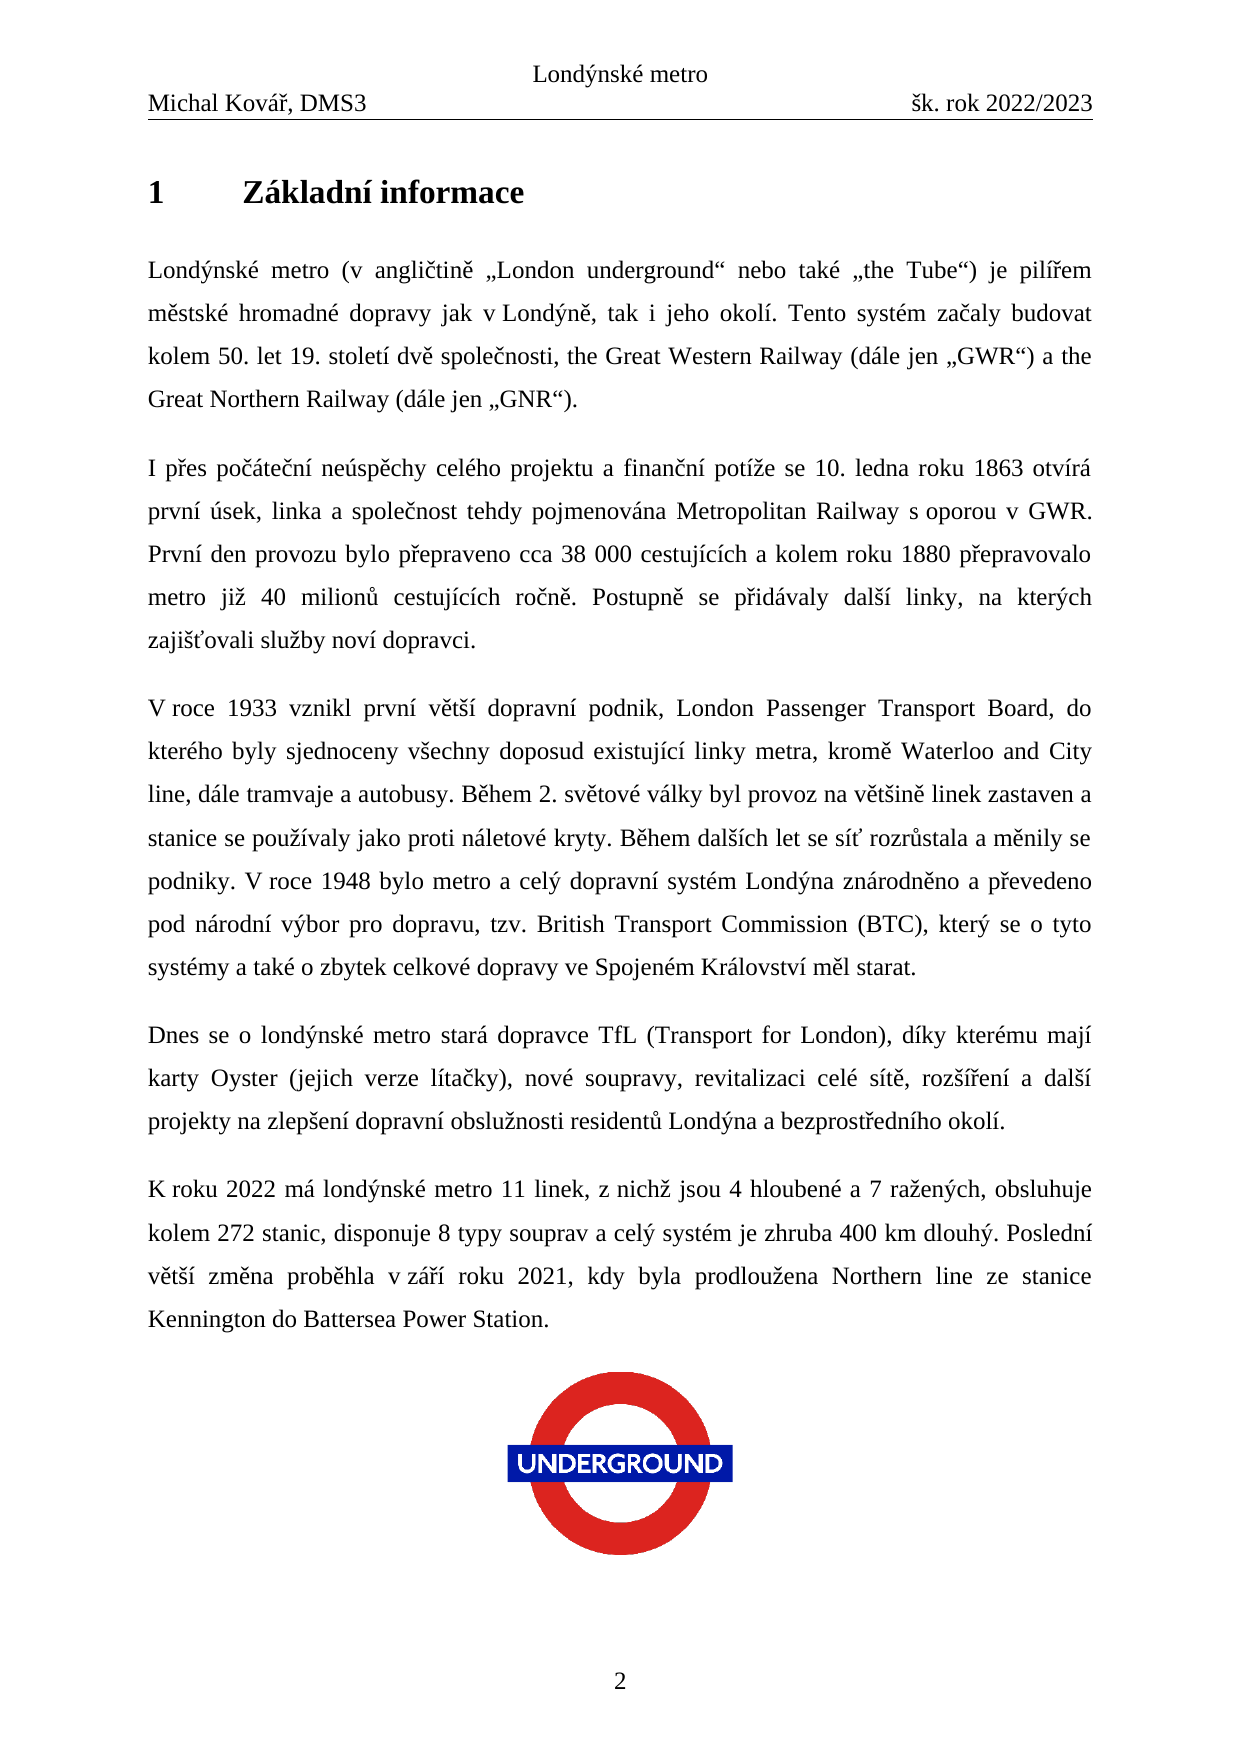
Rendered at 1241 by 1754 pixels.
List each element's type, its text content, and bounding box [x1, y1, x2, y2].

subtitle Základní informace [148, 173, 1093, 211]
text I přes počáteční neúspěchy celého projektu a finanční potíže se 10. ledna roku 1863 otvírá první úsek, linka a společnost tehdy pojmenována Metropolitan Railway s oporou v GWR. První den provozu bylo přepraveno cca 38 000 cestujících a kolem roku 1880 přepravovalo metro již 40 milionů cestujících ročně. Postupně se přidávaly další linky, na kterých zajišťovali služby noví dopravci. [148, 453, 1093, 654]
text Dnes se o londýnské metro stará dopravce TfL (Transport for London), díky kterému mají karty Oyster (jejich verze lítačky), nové soupravy, revitalizaci celé sítě, rozšíření a další projekty na zlepšení dopravní obslužnosti residentů Londýna a bezprostředního okolí. [148, 1020, 1093, 1135]
text K roku 2022 má londýnské metro 11 linek, z nichž jsou 4 hloubené a 7 ražených, obsluhuje kolem 272 stanic, disponuje 8 typy souprav a celý systém je zhruba 400 km dlouhý. Poslední větší změna proběhla v září roku 2021, kdy byla prodloužena Northern line ze stanice Kennington do Battersea Power Station. [148, 1174, 1093, 1333]
text Londýnské metro (v angličtině „London underground“ nebo také „the Tube“) je pilířem městské hromadné dopravy jak v Londýně, tak i jeho okolí. Tento systém začaly budovat kolem 50. let 19. století dvě společnosti, the Great Western Railway (dále jen „GWR“) a the Great Northern Railway (dále jen „GNR“). [148, 255, 1093, 413]
text V roce 1933 vznikl první větší dopravní podnik, London Passenger Transport Board, do kterého byly sjednoceny všechny doposud existující linky metra, kromě Waterloo and City line, dále tramvaje a autobusy. Během 2. světové války byl provoz na většině linek zastaven a stanice se používaly jako proti náletové kryty. Během dalších let se síť rozrůstala a měnily se podniky. V roce 1948 bylo metro a celý dopravní systém Londýna znárodněno a převedeno pod národní výbor pro dopravu, tzv. British Transport Commission (BTC), který se o tyto systémy a také o zbytek celkové dopravy ve Spojeném Království měl starat. [148, 693, 1093, 981]
picture [507, 1372, 733, 1555]
